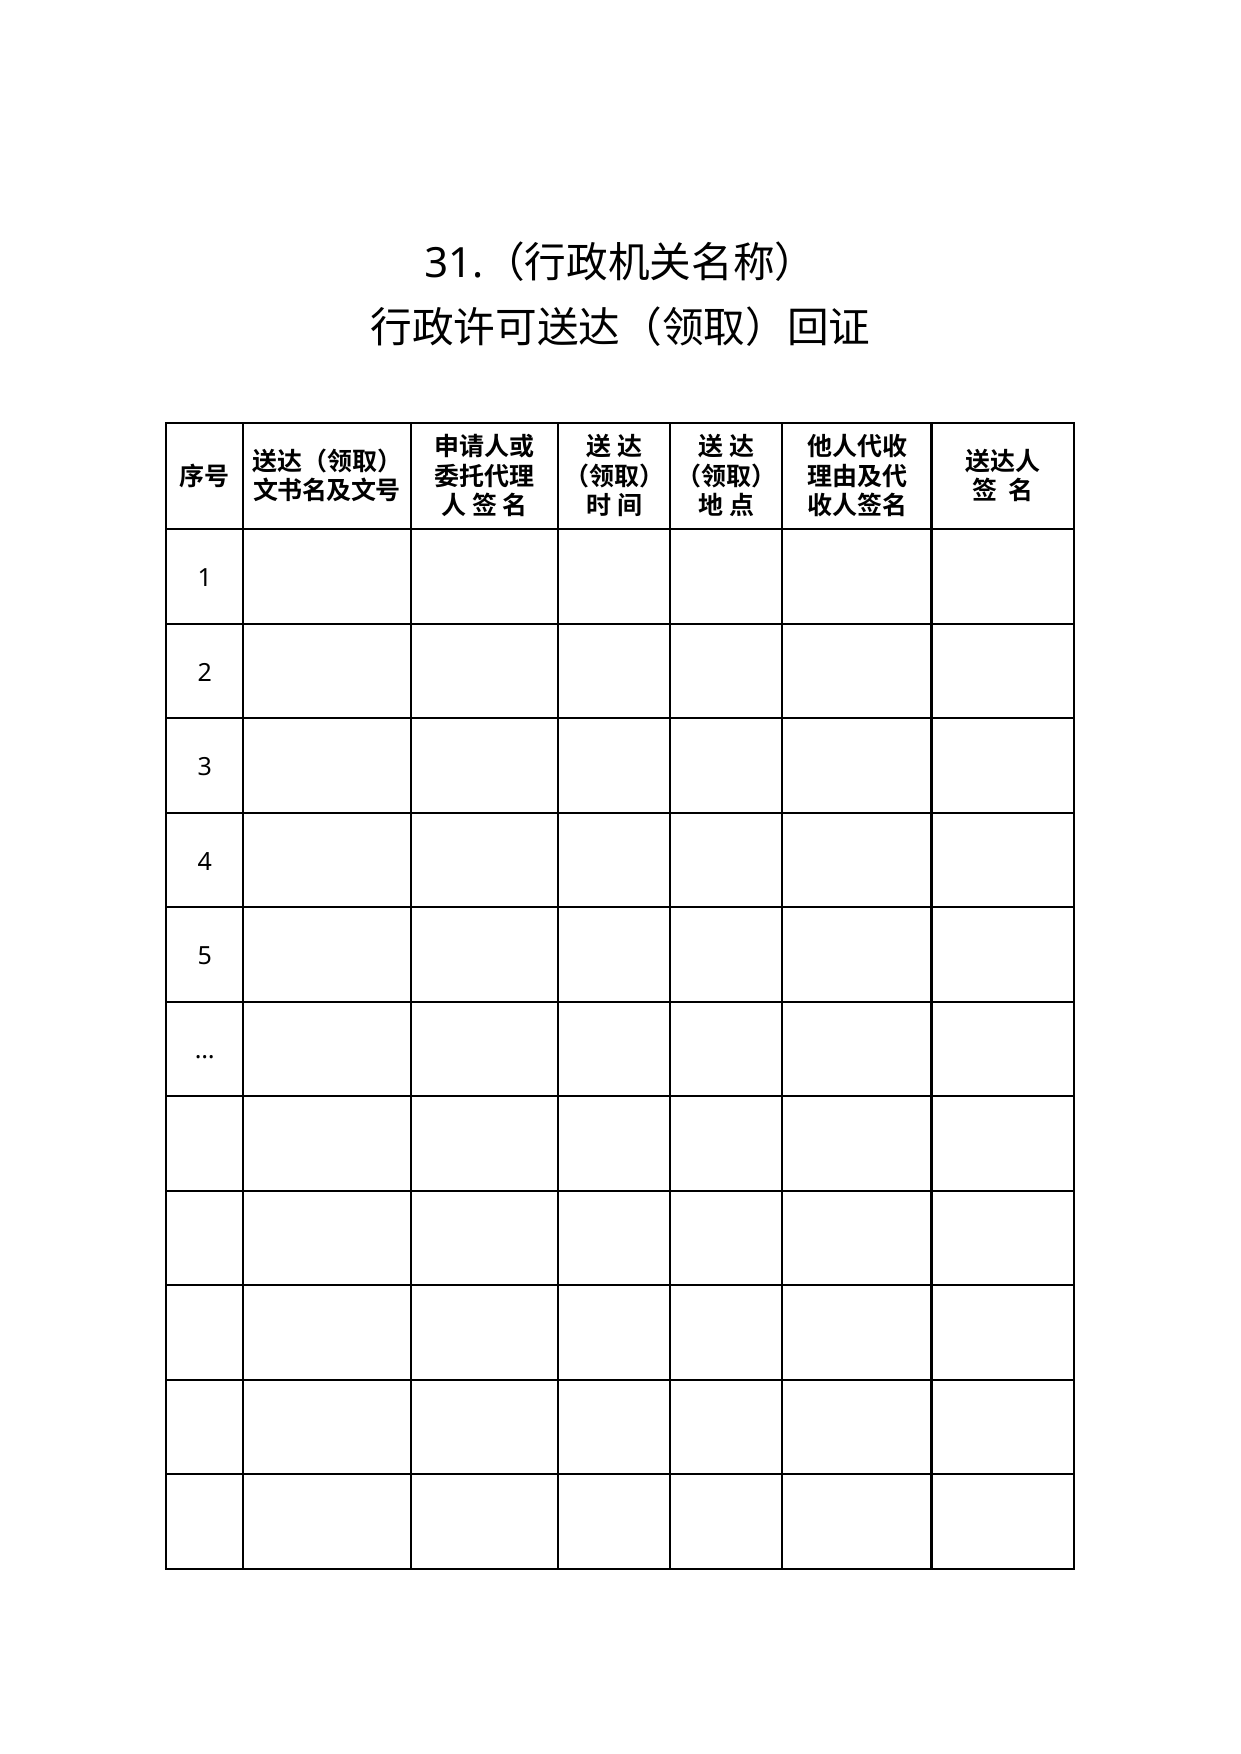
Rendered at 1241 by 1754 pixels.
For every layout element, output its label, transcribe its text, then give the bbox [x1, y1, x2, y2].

table_cell 5 [167, 908, 242, 1001]
table_cell [244, 719, 410, 812]
table_cell 1 [167, 530, 242, 623]
table_cell 4 [167, 814, 242, 906]
table_header 送 达 （领取）时 间 [559, 424, 669, 528]
table_cell [933, 814, 1073, 906]
table_cell [559, 1286, 669, 1379]
table_cell [671, 908, 781, 1001]
table_cell [671, 1192, 781, 1284]
table_cell [783, 814, 930, 906]
table_cell [783, 1286, 930, 1379]
subtitle 行政许可送达（领取）回证 [187, 292, 1053, 357]
table_cell [559, 1097, 669, 1190]
table_cell [783, 1097, 930, 1190]
table_cell [412, 1097, 557, 1190]
table_cell [167, 1381, 242, 1473]
table_cell [671, 719, 781, 812]
table_cell [559, 530, 669, 623]
table_cell [167, 1097, 242, 1190]
table_cell [783, 1381, 930, 1473]
table_cell [412, 1286, 557, 1379]
table_cell [167, 1475, 242, 1568]
table_cell [412, 1192, 557, 1284]
table_cell [559, 908, 669, 1001]
table_cell [671, 1475, 781, 1568]
table_cell [933, 908, 1073, 1001]
table_cell [671, 625, 781, 717]
table_header 送达人 签 名 [933, 424, 1073, 528]
table_cell [671, 814, 781, 906]
table_header 申请人或 委托代理 人 签 名 [412, 424, 557, 528]
table_cell [244, 530, 410, 623]
table_cell [783, 1003, 930, 1095]
table_cell [559, 1475, 669, 1568]
table_cell [412, 1381, 557, 1473]
table_cell [412, 719, 557, 812]
table_cell [933, 530, 1073, 623]
table_cell [244, 1192, 410, 1284]
table_cell [783, 719, 930, 812]
table_cell [167, 1286, 242, 1379]
table_cell [671, 530, 781, 623]
table_cell [933, 1003, 1073, 1095]
table_cell [244, 1286, 410, 1379]
table_cell [412, 1475, 557, 1568]
table_header 送达（领取） 文书名及文号 [244, 424, 410, 528]
table_cell [783, 625, 930, 717]
table_cell [412, 530, 557, 623]
table_cell [244, 1475, 410, 1568]
table_cell 3 [167, 719, 242, 812]
table_cell [412, 625, 557, 717]
table_cell [783, 1475, 930, 1568]
table_cell … [167, 1003, 242, 1095]
table_cell [933, 1192, 1073, 1284]
table_cell [412, 908, 557, 1001]
table_cell [244, 1097, 410, 1190]
table_cell [933, 1286, 1073, 1379]
table_cell [671, 1003, 781, 1095]
table_cell [559, 719, 669, 812]
table_cell [559, 1003, 669, 1095]
table_cell [933, 1381, 1073, 1473]
table_cell [559, 1192, 669, 1284]
table_cell [933, 1475, 1073, 1568]
table_header 他人代收 理由及代 收人签名 [783, 424, 930, 528]
table_cell [244, 1003, 410, 1095]
subtitle 31.（行政机关名称） [187, 227, 1053, 292]
table_cell [783, 908, 930, 1001]
table_cell [671, 1286, 781, 1379]
table_cell [244, 814, 410, 906]
table_header 序号 [167, 424, 242, 528]
table_cell [244, 1381, 410, 1473]
table_cell [412, 814, 557, 906]
table_cell [783, 1192, 930, 1284]
table_cell [244, 625, 410, 717]
table_cell [412, 1003, 557, 1095]
table_header 送 达 （领取）地 点 [671, 424, 781, 528]
table_cell [559, 1381, 669, 1473]
table_cell [933, 719, 1073, 812]
table_cell [933, 625, 1073, 717]
table_cell [671, 1097, 781, 1190]
table_cell [167, 1192, 242, 1284]
table_cell [933, 1097, 1073, 1190]
table_cell 2 [167, 625, 242, 717]
table_cell [671, 1381, 781, 1473]
table_cell [244, 908, 410, 1001]
table_cell [559, 625, 669, 717]
table_cell [559, 814, 669, 906]
table_cell [783, 530, 930, 623]
